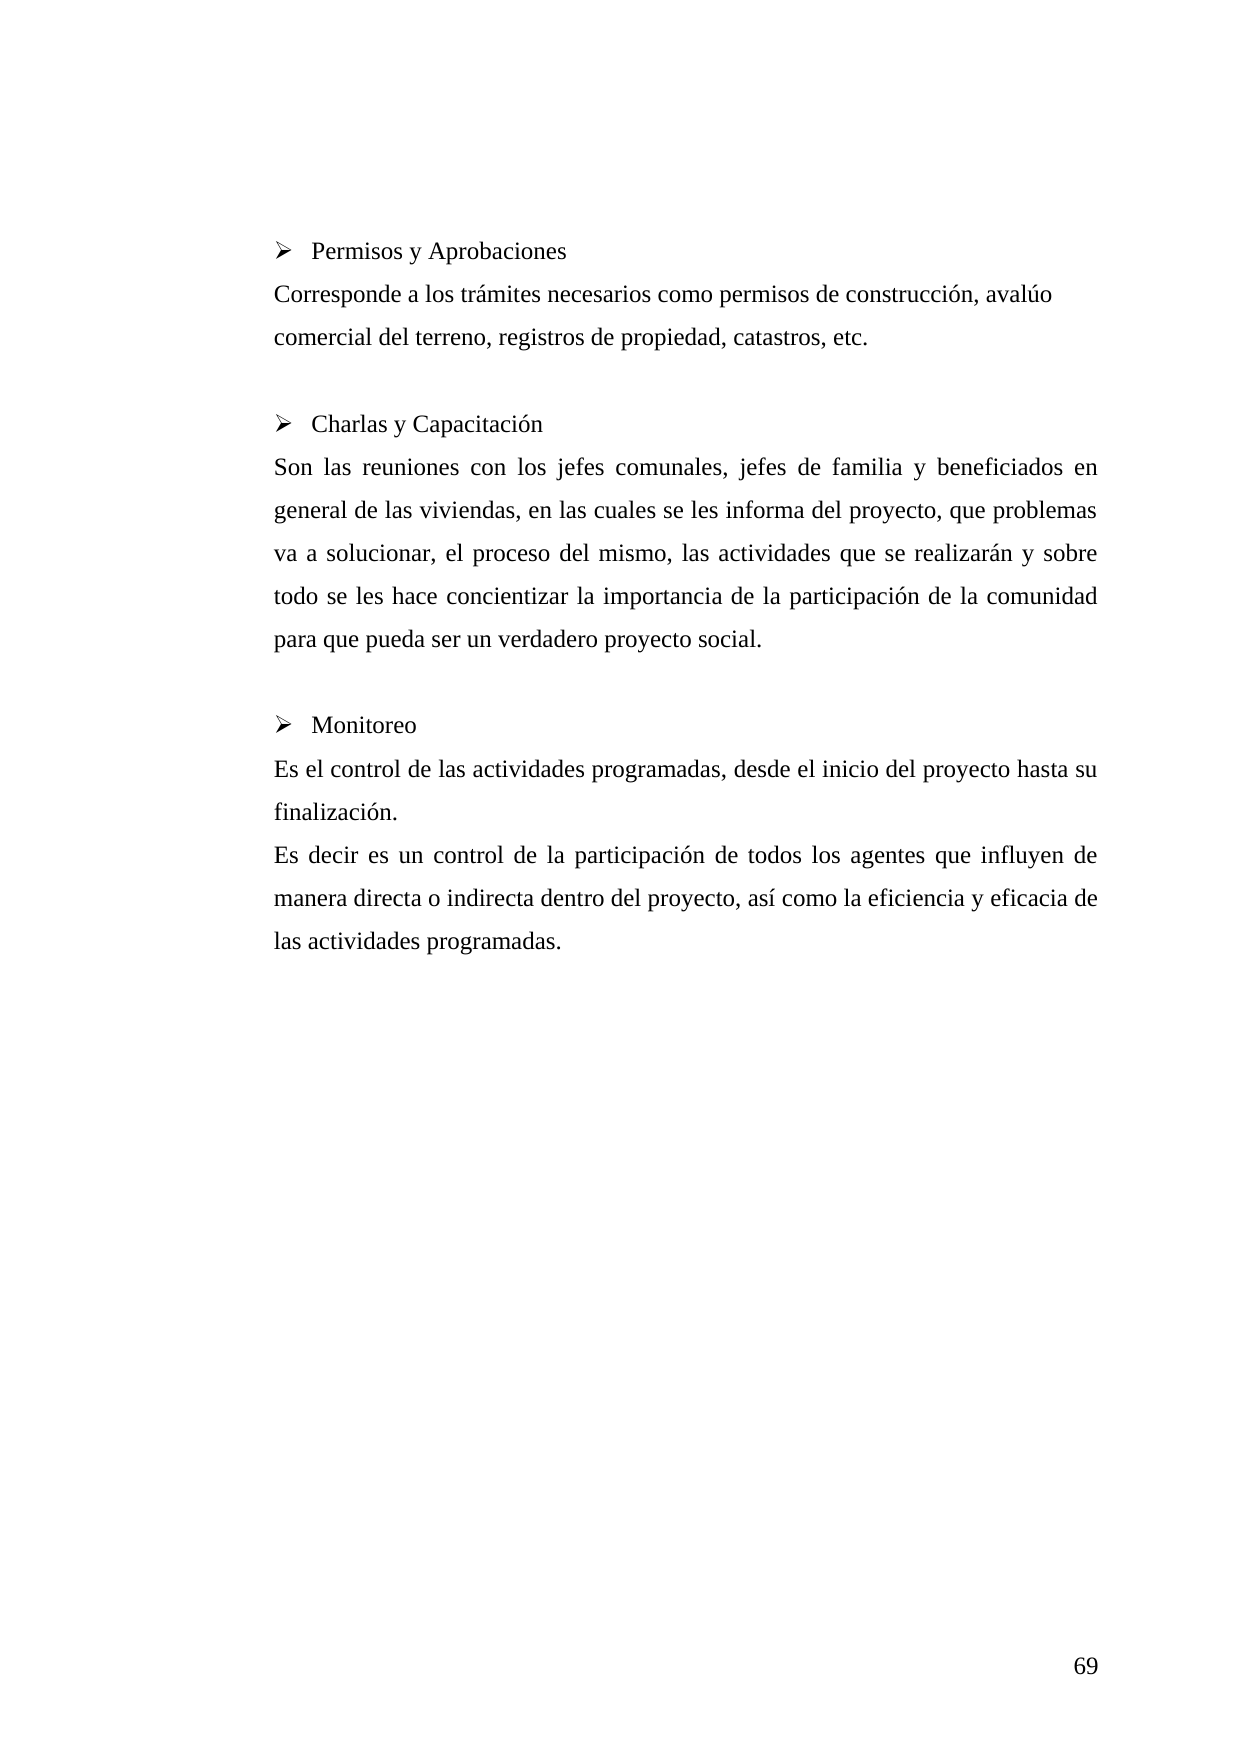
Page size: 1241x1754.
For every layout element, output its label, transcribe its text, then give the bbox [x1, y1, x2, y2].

list Charlas y Capacitación [274, 409, 1098, 437]
text Es decir es un control de la participación de todos los agentes que influyen de manera directa o indirecta dentro del proyecto, así como la eficiencia y eficacia de las actividades programadas. [274, 840, 1098, 955]
list Monitoreo [274, 711, 1098, 739]
text Corresponde a los trámites necesarios como permisos de construcción, avalúo comercial del terreno, registros de propiedad, catastros, etc. [274, 279, 1098, 351]
list Permisos y Aprobaciones [274, 236, 1098, 265]
text Son las reuniones con los jefes comunales, jefes de familia y beneficiados en general de las viviendas, en las cuales se les informa del proyecto, que problemas va a solucionar, el proceso del mismo, las actividades que se realizarán y sobre todo se les hace concientizar la importancia de la participación de la comunidad para que pueda ser un verdadero proyecto social. [274, 452, 1098, 653]
text Es el control de las actividades programadas, desde el inicio del proyecto hasta su finalización. [274, 754, 1098, 826]
